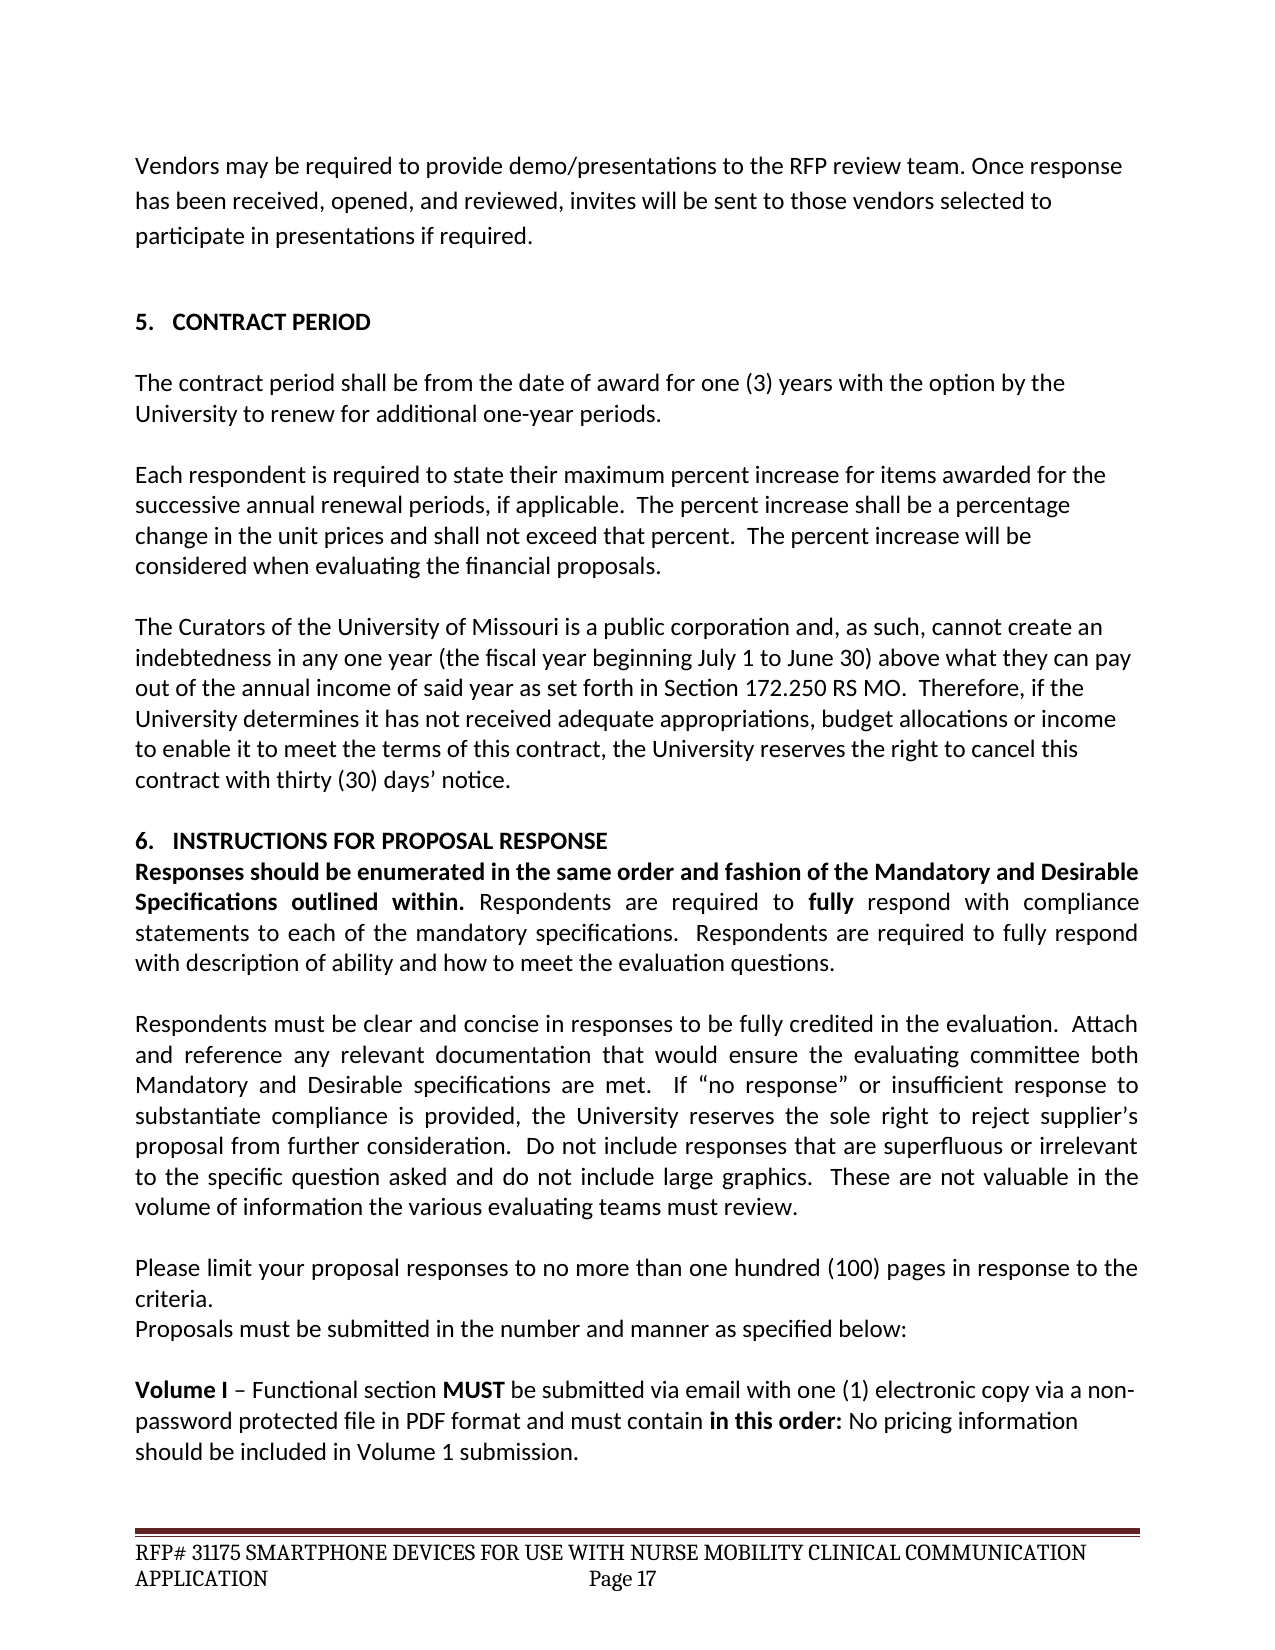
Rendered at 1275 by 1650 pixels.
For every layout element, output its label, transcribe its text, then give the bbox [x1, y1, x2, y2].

text Proposals must be submitted in the number and manner as specified below: [135, 1313, 1140, 1344]
text Volume I – Functional section MUST be submitted via email with one (1) electronic copy via a non-password protected file in PDF format and must contain in this order: No pricing information should be included in Volume 1 submission. [135, 1374, 1140, 1466]
subtitle INSTRUCTIONS FOR PROPOSAL RESPONSE [135, 825, 1140, 856]
list CONTRACT PERIOD [135, 306, 1140, 337]
text Respondents must be clear and concise in responses to be fully credited in the evaluation. Attach and reference any relevant documentation that would ensure the evaluating committee both Mandatory and Desirable specifications are met. If “no response” or insufficient response to substantiate compliance is provided, the University reserves the sole right to reject supplier’s proposal from further consideration. Do not include responses that are superfluous or irrelevant to the specific question asked and do not include large graphics. These are not valuable in the volume of information the various evaluating teams must review. [135, 1008, 1140, 1222]
text Responses should be enumerated in the same order and fashion of the Mandatory and Desirable Specifications outlined within. Respondents are required to fully respond with compliance statements to each of the mandatory specifications. Respondents are required to fully respond with description of ability and how to meet the evaluation questions. [135, 856, 1140, 978]
text Please limit your proposal responses to no more than one hundred (100) pages in response to the criteria. [135, 1252, 1140, 1313]
text Vendors may be required to provide demo/presentations to the RFP review team. Once response has been received, opened, and reviewed, invites will be sent to those vendors selected to participate in presentations if required. [135, 150, 1140, 251]
text The contract period shall be from the date of award for one (3) years with the option by the University to renew for additional one-year periods. [135, 367, 1140, 428]
text The Curators of the University of Missouri is a public corporation and, as such, cannot create an indebtedness in any one year (the fiscal year beginning July 1 to June 30) above what they can pay out of the annual income of said year as set forth in Section 172.250 RS MO. Therefore, if the University determines it has not received adequate appropriations, budget allocations or income to enable it to meet the terms of this contract, the University reserves the right to cancel this contract with thirty (30) days’ notice. [135, 612, 1140, 795]
text Each respondent is required to state their maximum percent increase for items awarded for the successive annual renewal periods, if applicable. The percent increase shall be a percentage change in the unit prices and shall not exceed that percent. The percent increase will be considered when evaluating the financial proposals. [135, 459, 1140, 581]
